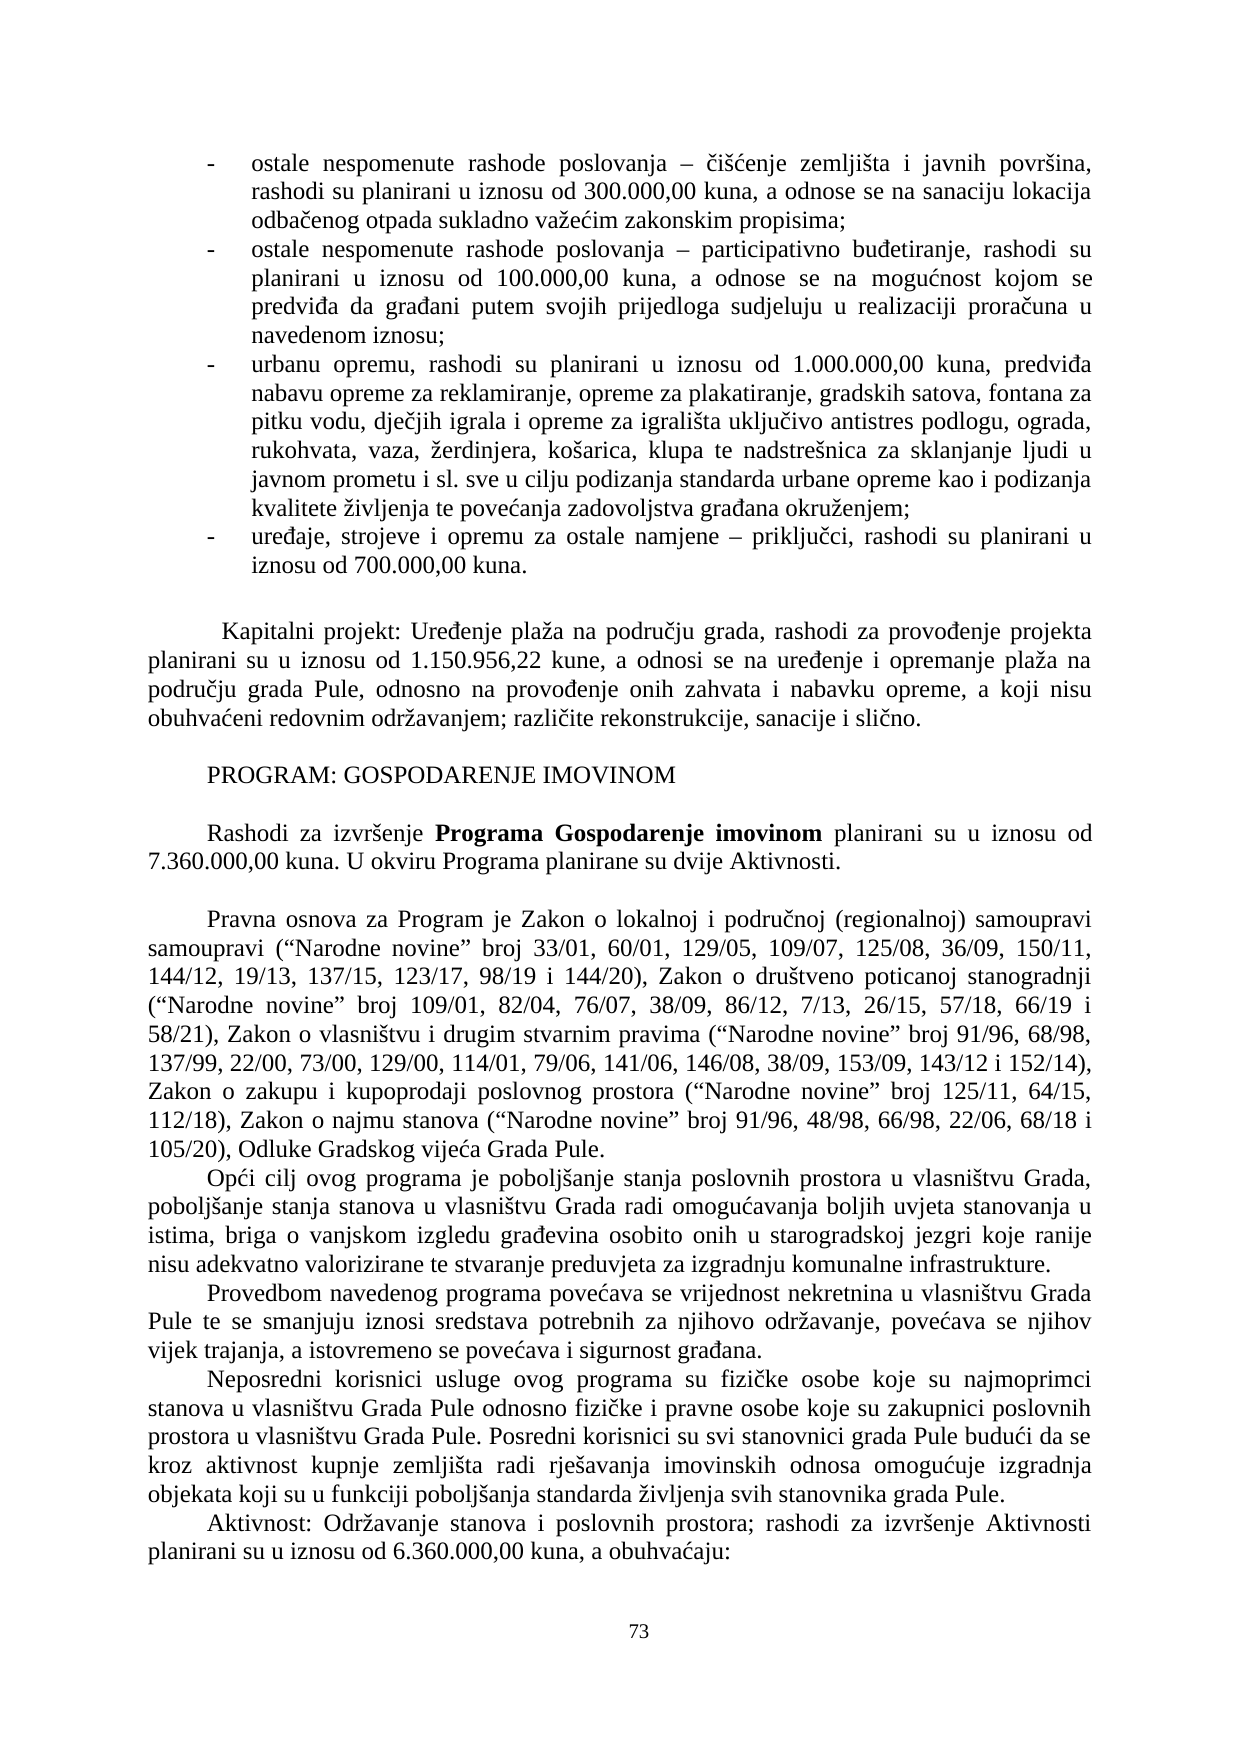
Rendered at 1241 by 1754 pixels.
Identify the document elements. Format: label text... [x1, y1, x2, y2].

text Neposredni korisnici usluge ovog programa su fizičke osobe koje su najmoprimci stanova u vlasništvu Grada Pule odnosno fizičke i pravne osobe koje su zakupnici poslovnih prostora u vlasništvu Grada Pule. Posredni korisnici su svi stanovnici grada Pule budući da se kroz aktivnost kupnje zemljišta radi rješavanja imovinskih odnosa omogućuje izgradnja objekata koji su u funkciji poboljšanja standarda življenja svih stanovnika grada Pule. [148, 1364, 1093, 1508]
text Rashodi za izvršenje Programa Gospodarenje imovinom planirani su u iznosu od 7.360.000,00 kuna. U okviru Programa planirane su dvije Aktivnosti. [148, 818, 1093, 875]
text Opći cilj ovog programa je poboljšanje stanja poslovnih prostora u vlasništvu Grada, poboljšanje stanja stanova u vlasništvu Grada radi omogućavanja boljih uvjeta stanovanja u istima, briga o vanjskom izgledu građevina osobito onih u starogradskoj jezgri koje ranije nisu adekvatno valorizirane te stvaranje preduvjeta za izgradnju komunalne infrastrukture. [148, 1163, 1093, 1278]
text Kapitalni projekt: Uređenje plaža na području grada, rashodi za provođenje projekta planirani su u iznosu od 1.150.956,22 kune, a odnosi se na uređenje i opremanje plaža na području grada Pule, odnosno na provođenje onih zahvata i nabavku opreme, a koji nisu obuhvaćeni redovnim održavanjem; različite rekonstrukcije, sanacije i slično. [148, 616, 1093, 731]
text Provedbom navedenog programa povećava se vrijednost nekretnina u vlasništvu Grada Pule te se smanjuju iznosi sredstava potrebnih za njihovo održavanje, povećava se njihov vijek trajanja, a istovremeno se povećava i sigurnost građana. [148, 1278, 1093, 1364]
list ostale nespomenute rashode poslovanja – čišćenje zemljišta i javnih površina, rashodi su planirani u iznosu od 300.000,00 kuna, a odnose se na sanaciju lokacija odbačenog otpada sukladno važećim zakonskim propisima; [207, 148, 1093, 234]
list ostale nespomenute rashode poslovanja – participativno buđetiranje, rashodi su planirani u iznosu od 100.000,00 kuna, a odnose se na mogućnost kojom se predviđa da građani putem svojih prijedloga sudjeluju u realizaciji proračuna u navedenom iznosu; [207, 234, 1093, 349]
list urbanu opremu, rashodi su planirani u iznosu od 1.000.000,00 kuna, predviđa nabavu opreme za reklamiranje, opreme za plakatiranje, gradskih satova, fontana za pitku vodu, dječjih igrala i opreme za igrališta uključivo antistres podlogu, ograda, rukohvata, vaza, žerdinjera, košarica, klupa te nadstrešnica za sklanjanje ljudi u javnom prometu i sl. sve u cilju podizanja standarda urbane opreme kao i podizanja kvalitete življenja te povećanja zadovoljstva građana okruženjem; [207, 349, 1093, 521]
text PROGRAM: GOSPODARENJE IMOVINOM [148, 760, 1093, 789]
list uređaje, strojeve i opremu za ostale namjene – priključci, rashodi su planirani u iznosu od 700.000,00 kuna. [207, 521, 1093, 579]
text Pravna osnova za Program je Zakon o lokalnoj i područnoj (regionalnoj) samoupravi samoupravi (“Narodne novine” broj 33/01, 60/01, 129/05, 109/07, 125/08, 36/09, 150/11, 144/12, 19/13, 137/15, 123/17, 98/19 i 144/20), Zakon o društveno poticanoj stanogradnji (“Narodne novine” broj 109/01, 82/04, 76/07, 38/09, 86/12, 7/13, 26/15, 57/18, 66/19 i 58/21), Zakon o vlasništvu i drugim stvarnim pravima (“Narodne novine” broj 91/96, 68/98, 137/99, 22/00, 73/00, 129/00, 114/01, 79/06, 141/06, 146/08, 38/09, 153/09, 143/12 i 152/14), Zakon o zakupu i kupoprodaji poslovnog prostora (“Narodne novine” broj 125/11, 64/15, 112/18), Zakon o najmu stanova (“Narodne novine” broj 91/96, 48/98, 66/98, 22/06, 68/18 i 105/20), Odluke Gradskog vijeća Grada Pule. [148, 904, 1093, 1163]
text Aktivnost: Održavanje stanova i poslovnih prostora; rashodi za izvršenje Aktivnosti planirani su u iznosu od 6.360.000,00 kuna, a obuhvaćaju: [148, 1508, 1093, 1565]
